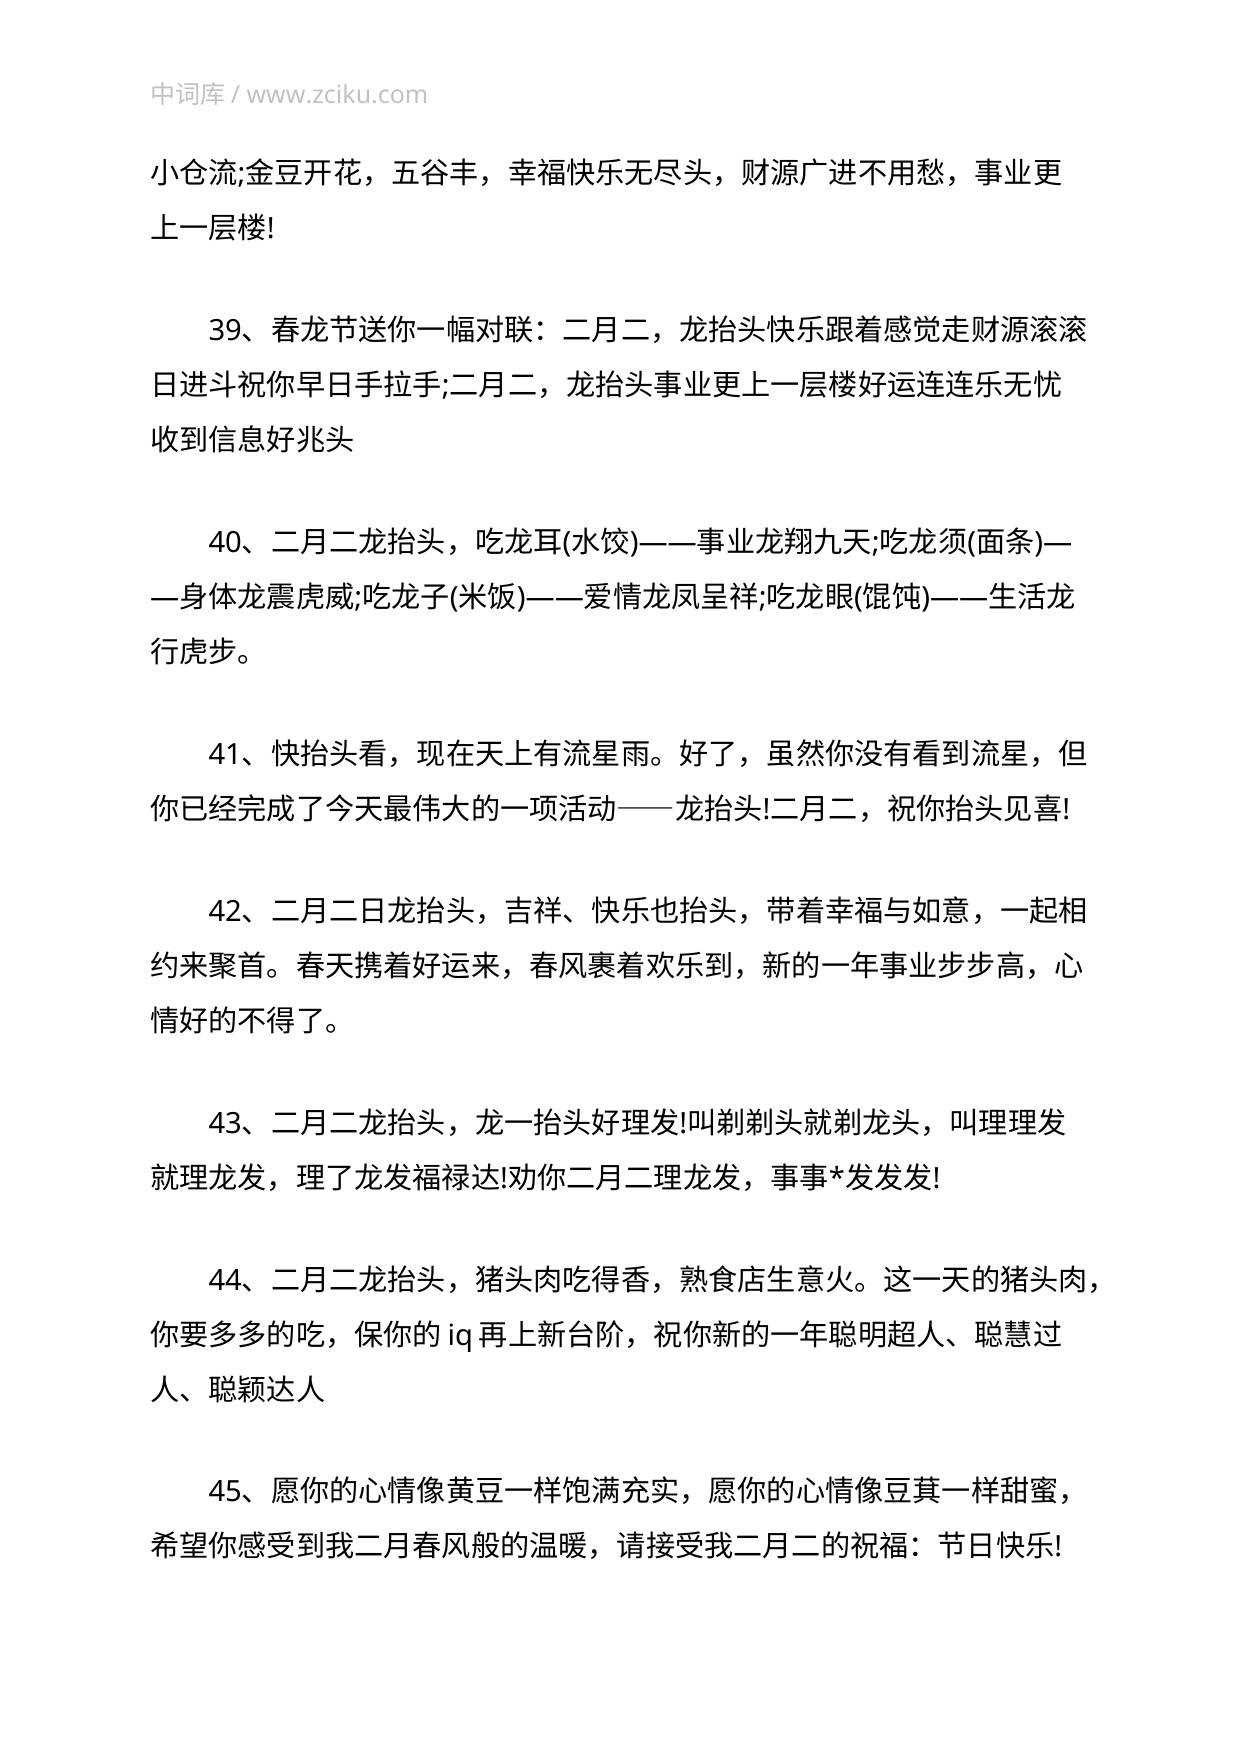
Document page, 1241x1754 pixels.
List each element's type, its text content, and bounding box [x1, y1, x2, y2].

text 43、二月二龙抬头，龙一抬头好理发!叫剃剃头就剃龙头，叫理理发就理龙发，理了龙发福禄达!劝你二月二理龙发，事事*发发发! [150, 1099, 1090, 1197]
text 42、二月二日龙抬头，吉祥、快乐也抬头，带着幸福与如意，一起相约来聚首。春天携着好运来，春风裹着欢乐到，新的一年事业步步高，心情好的不得了。 [150, 887, 1090, 1040]
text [150, 150, 1090, 247]
text 39、春龙节送你一幅对联：二月二，龙抬头快乐跟着感觉走财源滚滚日进斗祝你早日手拉手;二月二，龙抬头事业更上一层楼好运连连乐无忧收到信息好兆头 [150, 307, 1090, 459]
text 41、快抬头看，现在天上有流星雨。好了，虽然你没有看到流星，但你已经完成了今天最伟大的一项活动——龙抬头!二月二，祝你抬头见喜! [150, 731, 1090, 828]
text 45、愿你的心情像黄豆一样饱满充实，愿你的心情像豆萁一样甜蜜，希望你感受到我二月春风般的温暖，请接受我二月二的祝福：节日快乐! [150, 1468, 1090, 1565]
text 40、二月二龙抬头，吃龙耳(水饺)——事业龙翔九天;吃龙须(面条)——身体龙震虎威;吃龙子(米饭)——爱情龙凤呈祥;吃龙眼(馄饨)——生活龙行虎步。 [150, 519, 1090, 671]
text 44、二月二龙抬头，猪头肉吃得香，熟食店生意火。这一天的猪头肉，你要多多的吃，保你的iq再上新台阶，祝你新的一年聪明超人、聪慧过人、聪颖达人 [150, 1256, 1090, 1408]
